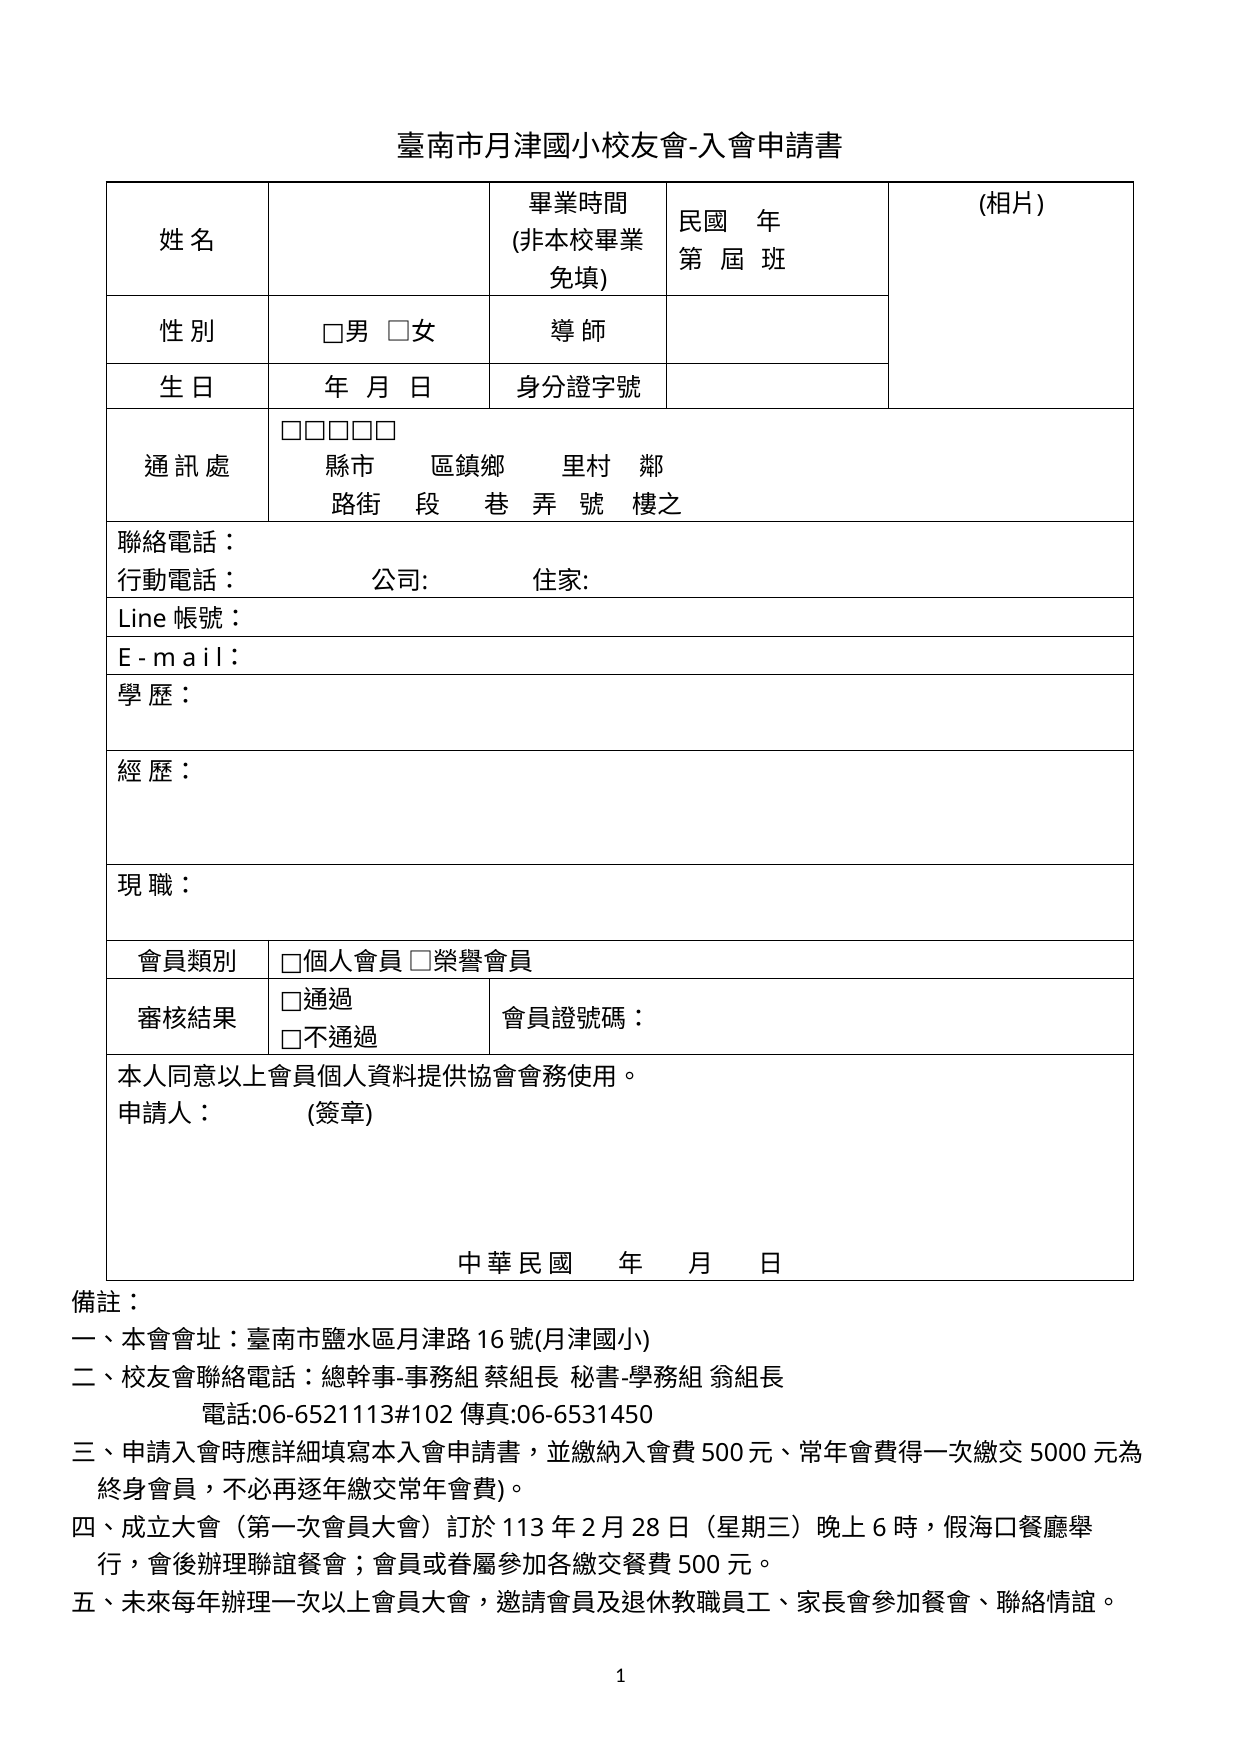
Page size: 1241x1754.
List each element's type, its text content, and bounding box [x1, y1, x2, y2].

table_cell 身分證字號 [490, 364, 666, 407]
table_cell 學 歷： [107, 675, 1133, 750]
table_cell 會員證號碼： [490, 979, 1133, 1054]
table_cell 聯絡電話： 行動電話： 公司: 住家: [107, 522, 1133, 597]
text 五、未來每年辦理一次以上會員大會，邀請會員及退休教職員工、家長會參加餐會、聯絡情誼。 [71, 1581, 1169, 1619]
table_cell [667, 364, 888, 407]
table_cell 會員類別 [107, 941, 268, 978]
text 電話:06-6521113#102 傳真:06-6531450 [71, 1394, 1169, 1431]
table_cell □通過 □不通過 [269, 979, 489, 1054]
table_cell Line 帳號： [107, 598, 1133, 636]
table_cell 通 訊 處 [107, 409, 268, 521]
table_cell □□□□□ 縣市 區鎮鄉 里村 鄰 路街 段 巷 弄 號 樓之 [269, 409, 1133, 521]
table_cell [667, 296, 888, 363]
text 四、成立大會（第一次會員大會）訂於 113 年 2月 28 日（星期三）晚上 6 時，假海口餐廳舉 [71, 1506, 1169, 1544]
table_header (相片) [889, 183, 1133, 407]
text 二、校友會聯絡電話：總幹事-事務組 蔡組長 秘書-學務組 翁組長 [71, 1356, 1169, 1394]
table_cell 導 師 [490, 296, 666, 363]
table_header 畢業時間 (非本校畢業免填) [490, 183, 666, 295]
text 行，會後辦理聯誼餐會；會員或眷屬參加各繳交餐費 500 元。 [71, 1544, 1169, 1581]
text 備註： [71, 1281, 1169, 1319]
table_cell 性 別 [107, 296, 268, 363]
text 一、本會會址：臺南市鹽水區月津路16號(月津國小) [71, 1319, 1169, 1356]
table_cell 生 日 [107, 364, 268, 407]
table_header 民國 年 第 屆 班 [667, 183, 888, 295]
text 終身會員，不必再逐年繳交常年會費)。 [71, 1469, 1169, 1506]
text 三、申請入會時應詳細填寫本入會申請書，並繳納入會費500元、常年會費得一次繳交 5000 元為 [71, 1431, 1169, 1469]
table_cell 年 月 日 [269, 364, 489, 407]
table_cell 現 職： [107, 865, 1133, 940]
table_header 姓 名 [107, 183, 268, 295]
table_cell 審核結果 [107, 979, 268, 1054]
table_header [269, 183, 489, 295]
text 臺南市月津國小校友會-入會申請書 [71, 106, 1169, 181]
table_cell 本人同意以上會員個人資料提供協會會務使用。 申請人： (簽章) 中 華 民 國 年 月 日 [107, 1055, 1133, 1280]
table_cell 經 歷： [107, 751, 1133, 864]
table_cell E - m a i l： [107, 637, 1133, 674]
table_cell □男 □女 [269, 296, 489, 363]
table_cell □個人會員 □榮譽會員 [269, 941, 1133, 978]
